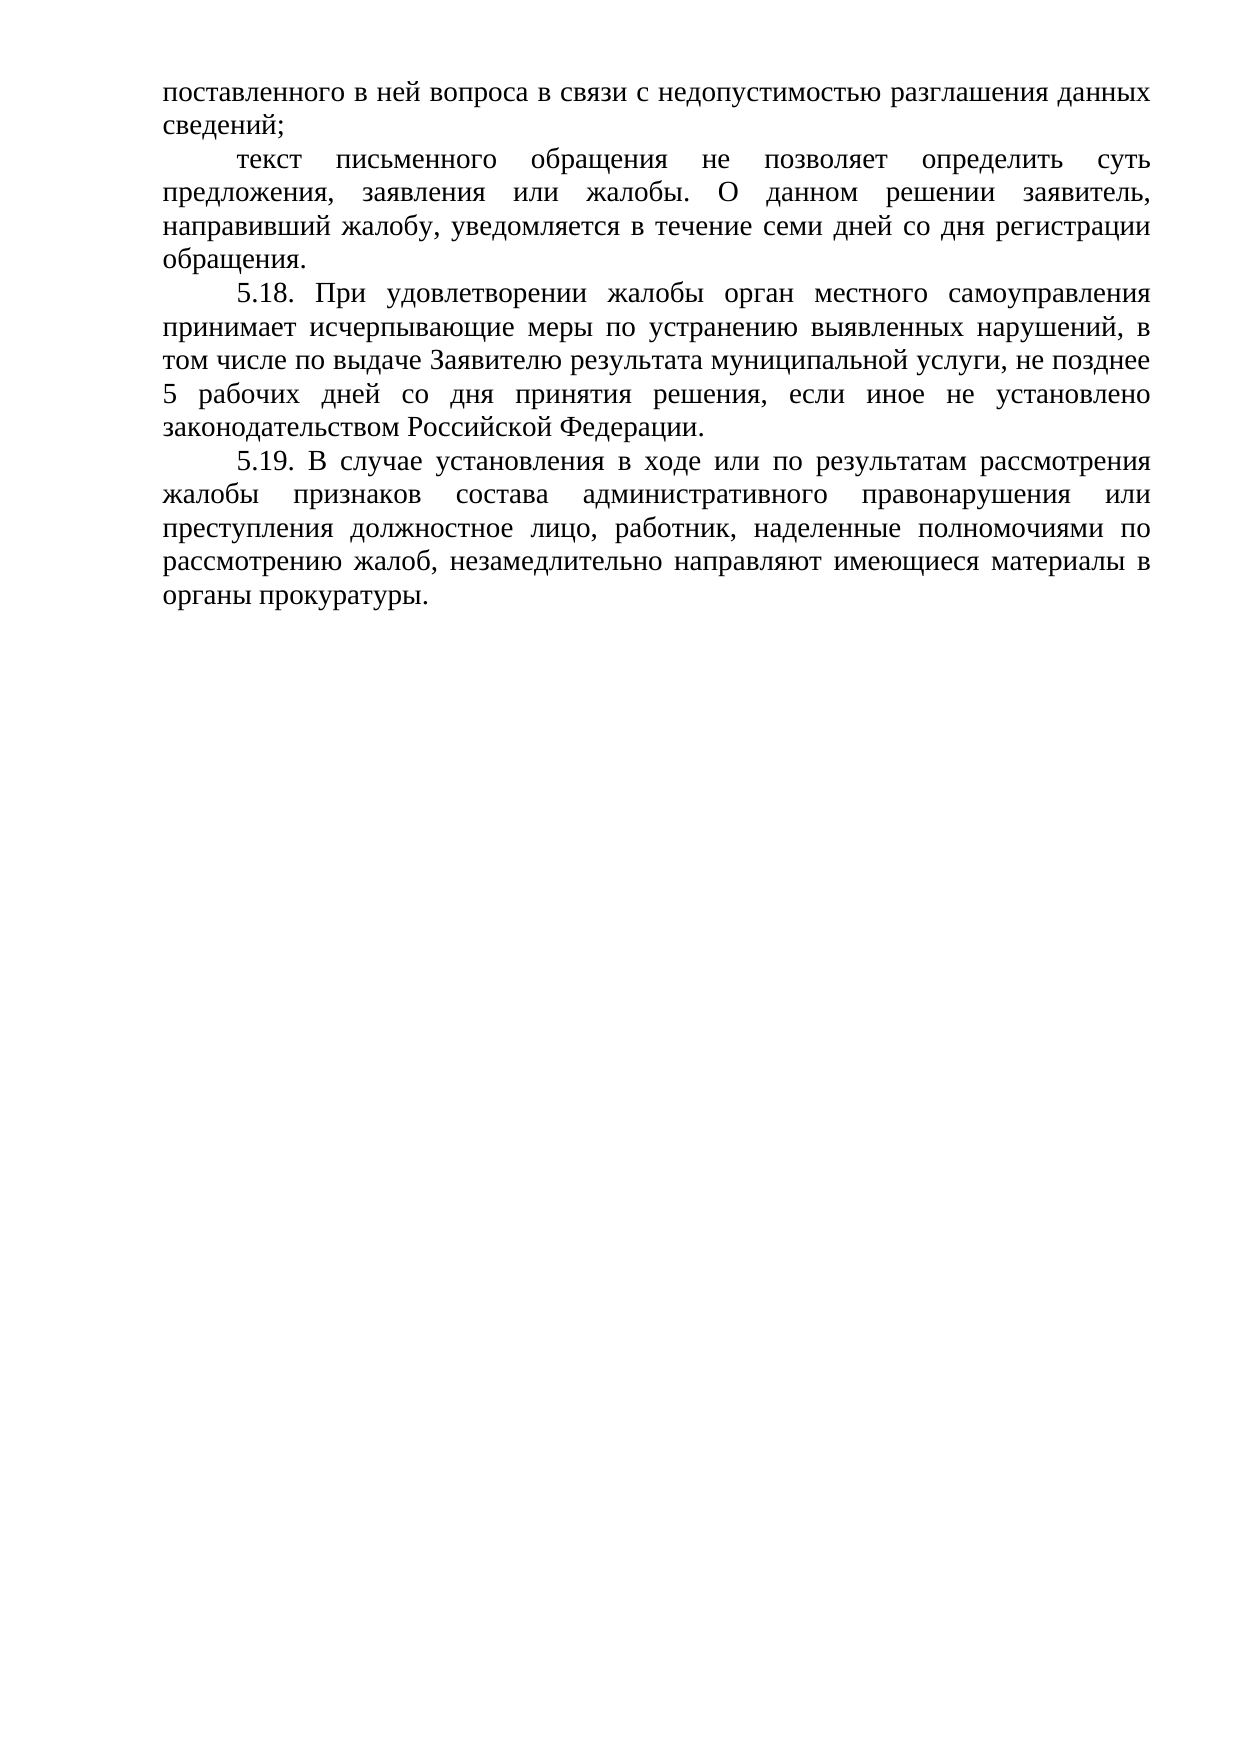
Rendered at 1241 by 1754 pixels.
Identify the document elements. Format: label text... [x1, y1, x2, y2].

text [162, 74, 1152, 141]
text текст письменного обращения не позволяет определить суть предложения, заявления или жалобы. О данном решении заявитель, направивший жалобу, уведомляется в течение семи дней со дня регистрации обращения. [162, 141, 1152, 275]
text 5.19. В случае установления в ходе или по результатам рассмотрения жалобы признаков состава административного правонарушения или преступления должностное лицо, работник, наделенные полномочиями по рассмотрению жалоб, незамедлительно направляют имеющиеся материалы в органы прокуратуры. [162, 443, 1152, 611]
text 5.18. При удовлетворении жалобы орган местного самоуправления принимает исчерпывающие меры по устранению выявленных нарушений, в том числе по выдаче Заявителю результата муниципальной услуги, не позднее 5 рабочих дней со дня принятия решения, если иное не установлено законодательством Российской Федерации. [162, 275, 1152, 443]
